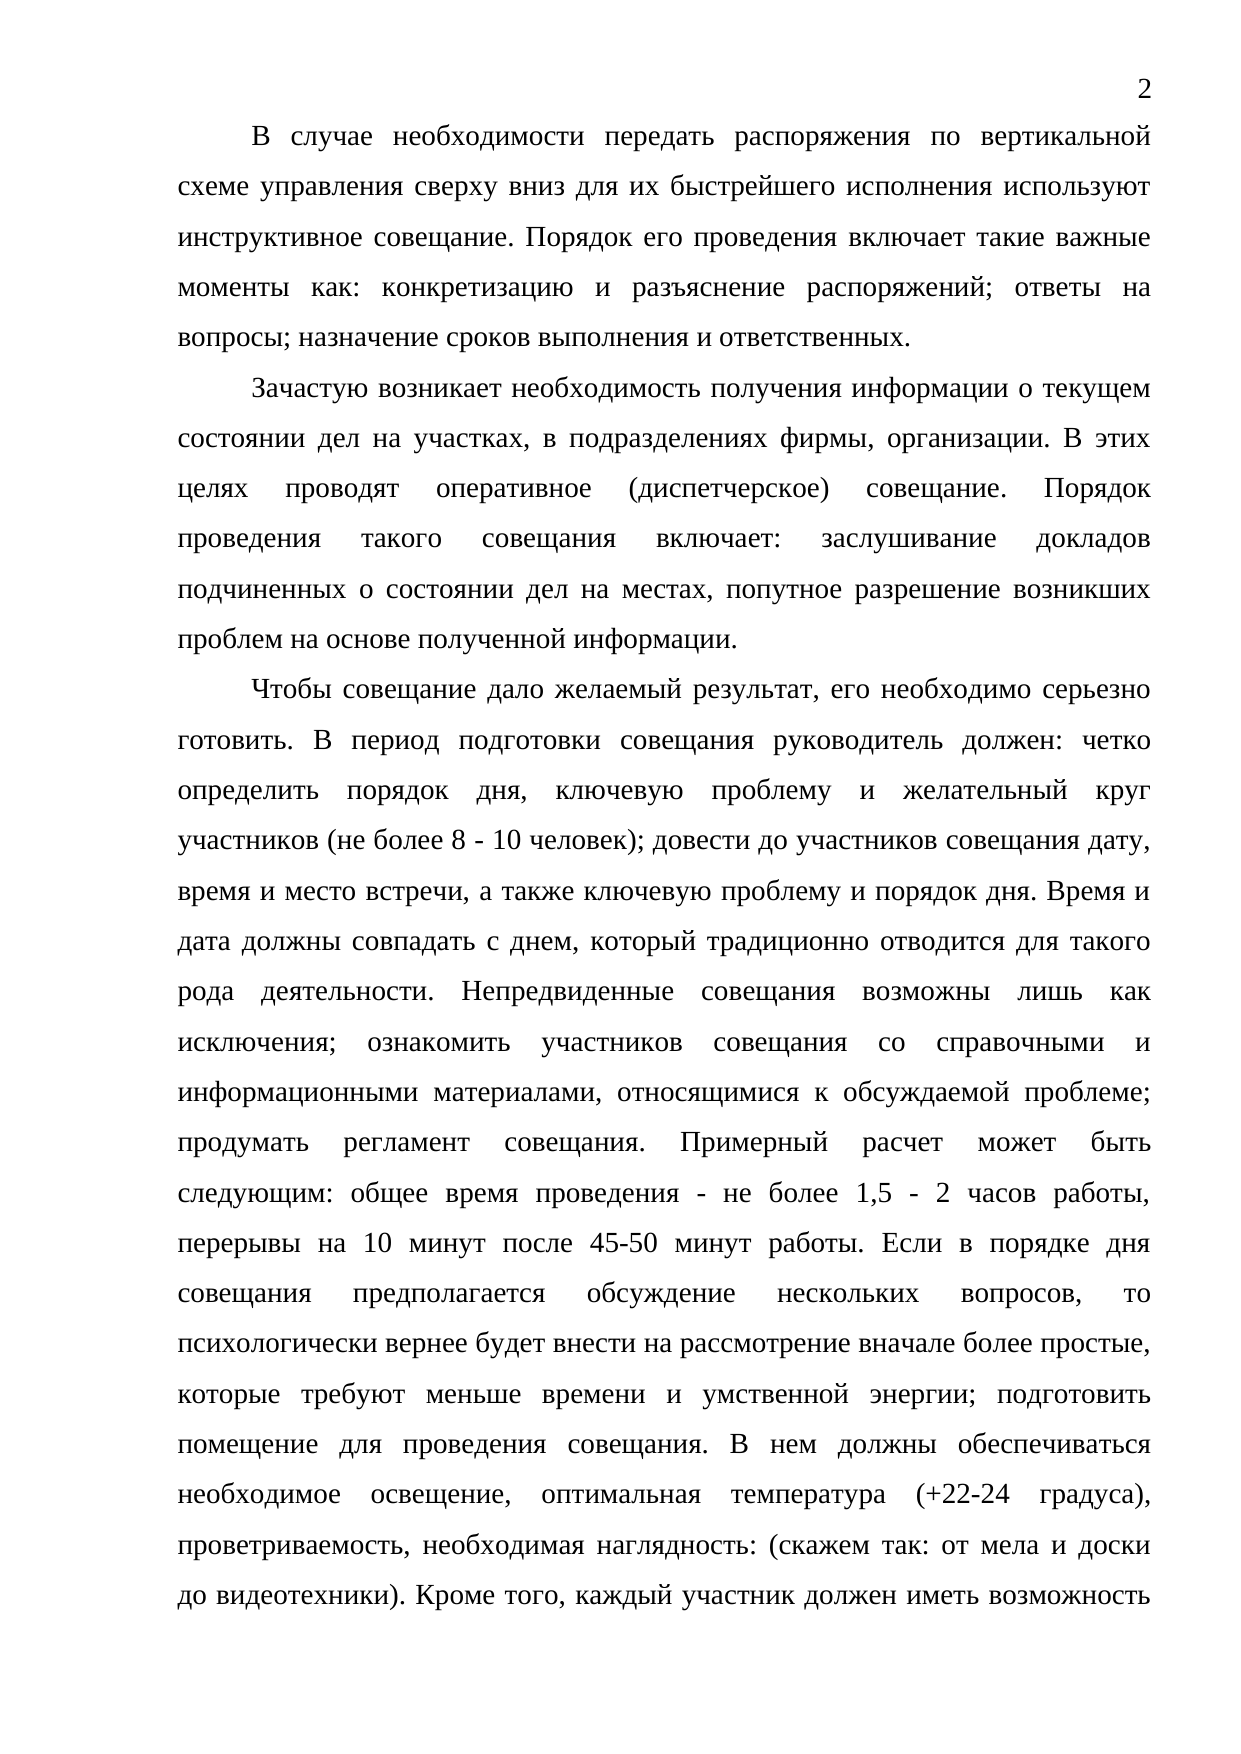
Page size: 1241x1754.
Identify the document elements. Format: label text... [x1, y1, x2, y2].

text Зачастую возникает необходимость получения информации о текущем состоянии дел на участках, в подразделениях фирмы, организации. В этих целях проводят оперативное (диспетчерское) совещание. Порядок проведения такого совещания включает: заслушивание докладов подчиненных о состоянии дел на местах, попутное разрешение возникших проблем на основе полученной информации. [177, 370, 1152, 655]
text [177, 672, 1152, 1611]
text В случае необходимости передать распоряжения по вертикальной схеме управления сверху вниз для их быстрейшего исполнения используют инструктивное совещание. Порядок его проведения включает такие важные моменты как: конкретизацию и разъяснение распоряжений; ответы на вопросы; назначение сроков выполнения и ответственных. [177, 118, 1152, 353]
